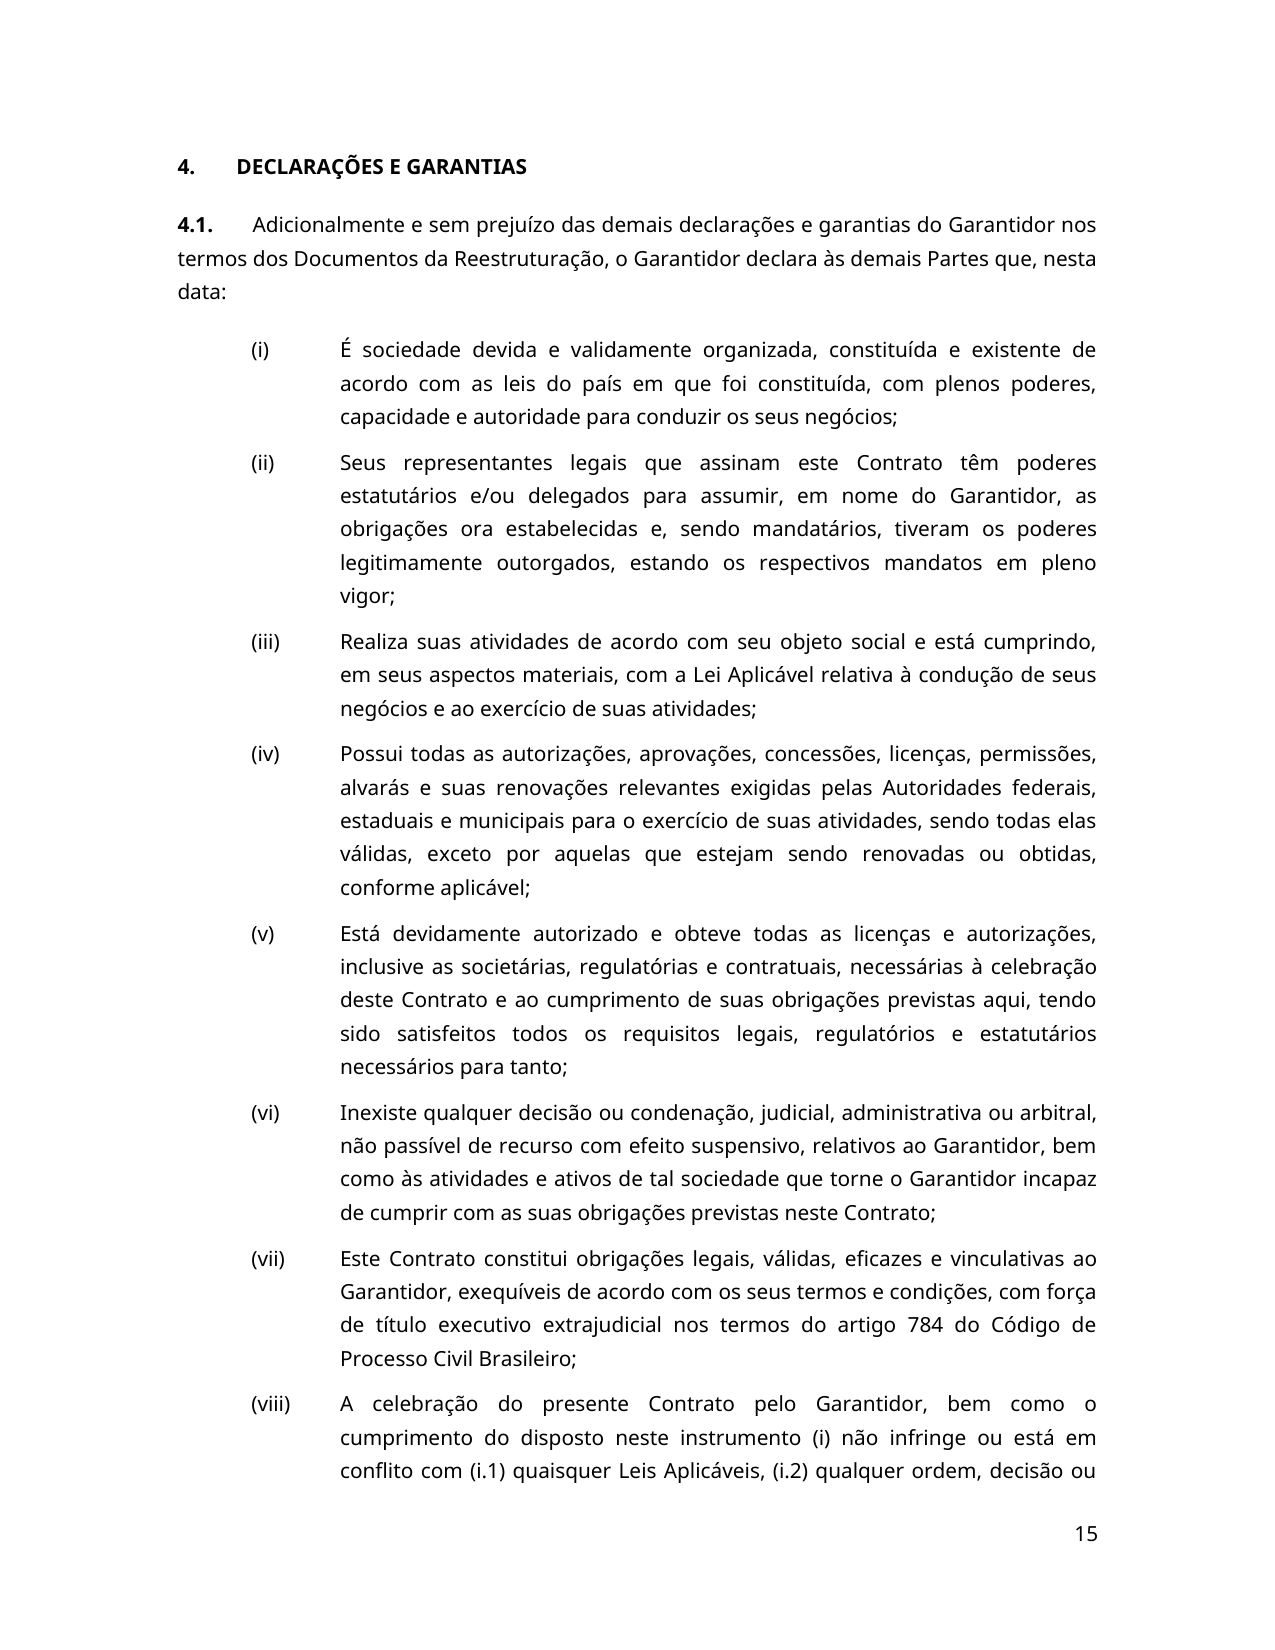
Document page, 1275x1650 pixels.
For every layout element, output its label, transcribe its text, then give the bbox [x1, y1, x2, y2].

text Este Contrato constitui obrigações legais, válidas, eficazes e vinculativas ao Garantidor, exequíveis de acordo com os seus termos e condições, com força de título executivo extrajudicial nos termos do artigo 784 do Código de Processo Civil Brasileiro; [251, 1239, 1098, 1373]
text Seus representantes legais que assinam este Contrato têm poderes estatutários e/ou delegados para assumir, em nome do Garantidor, as obrigações ora estabelecidas e, sendo mandatários, tiveram os poderes legitimamente outorgados, estando os respectivos mandatos em pleno vigor; [251, 443, 1098, 610]
text Adicionalmente e sem prejuízo das demais declarações e garantias do Garantidor nos termos dos Documentos da Reestruturação, o Garantidor declara às demais Partes que, nesta data: [177, 206, 1098, 306]
subtitle DECLARAÇÕES E GARANTIAS [177, 148, 1098, 181]
text É sociedade devida e validamente organizada, constituída e existente de acordo com as leis do país em que foi constituída, com plenos poderes, capacidade e autoridade para conduzir os seus negócios; [251, 331, 1098, 431]
text Inexiste qualquer decisão ou condenação, judicial, administrativa ou arbitral, não passível de recurso com efeito suspensivo, relativos ao Garantidor, bem como às atividades e ativos de tal sociedade que torne o Garantidor incapaz de cumprir com as suas obrigações previstas neste Contrato; [251, 1093, 1098, 1227]
text Possui todas as autorizações, aprovações, concessões, licenças, permissões, alvarás e suas renovações relevantes exigidas pelas Autoridades federais, estaduais e municipais para o exercício de suas atividades, sendo todas elas válidas, exceto por aquelas que estejam sendo renovadas ou obtidas, conforme aplicável; [251, 735, 1098, 902]
text Está devidamente autorizado e obteve todas as licenças e autorizações, inclusive as societárias, regulatórias e contratuais, necessárias à celebração deste Contrato e ao cumprimento de suas obrigações previstas aqui, tendo sido satisfeitos todos os requisitos legais, regulatórios e estatutários necessários para tanto; [251, 914, 1098, 1081]
text Realiza suas atividades de acordo com seu objeto social e está cumprindo, em seus aspectos materiais, com a Lei Aplicável relativa à condução de seus negócios e ao exercício de suas atividades; [251, 623, 1098, 723]
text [251, 1385, 1098, 1485]
